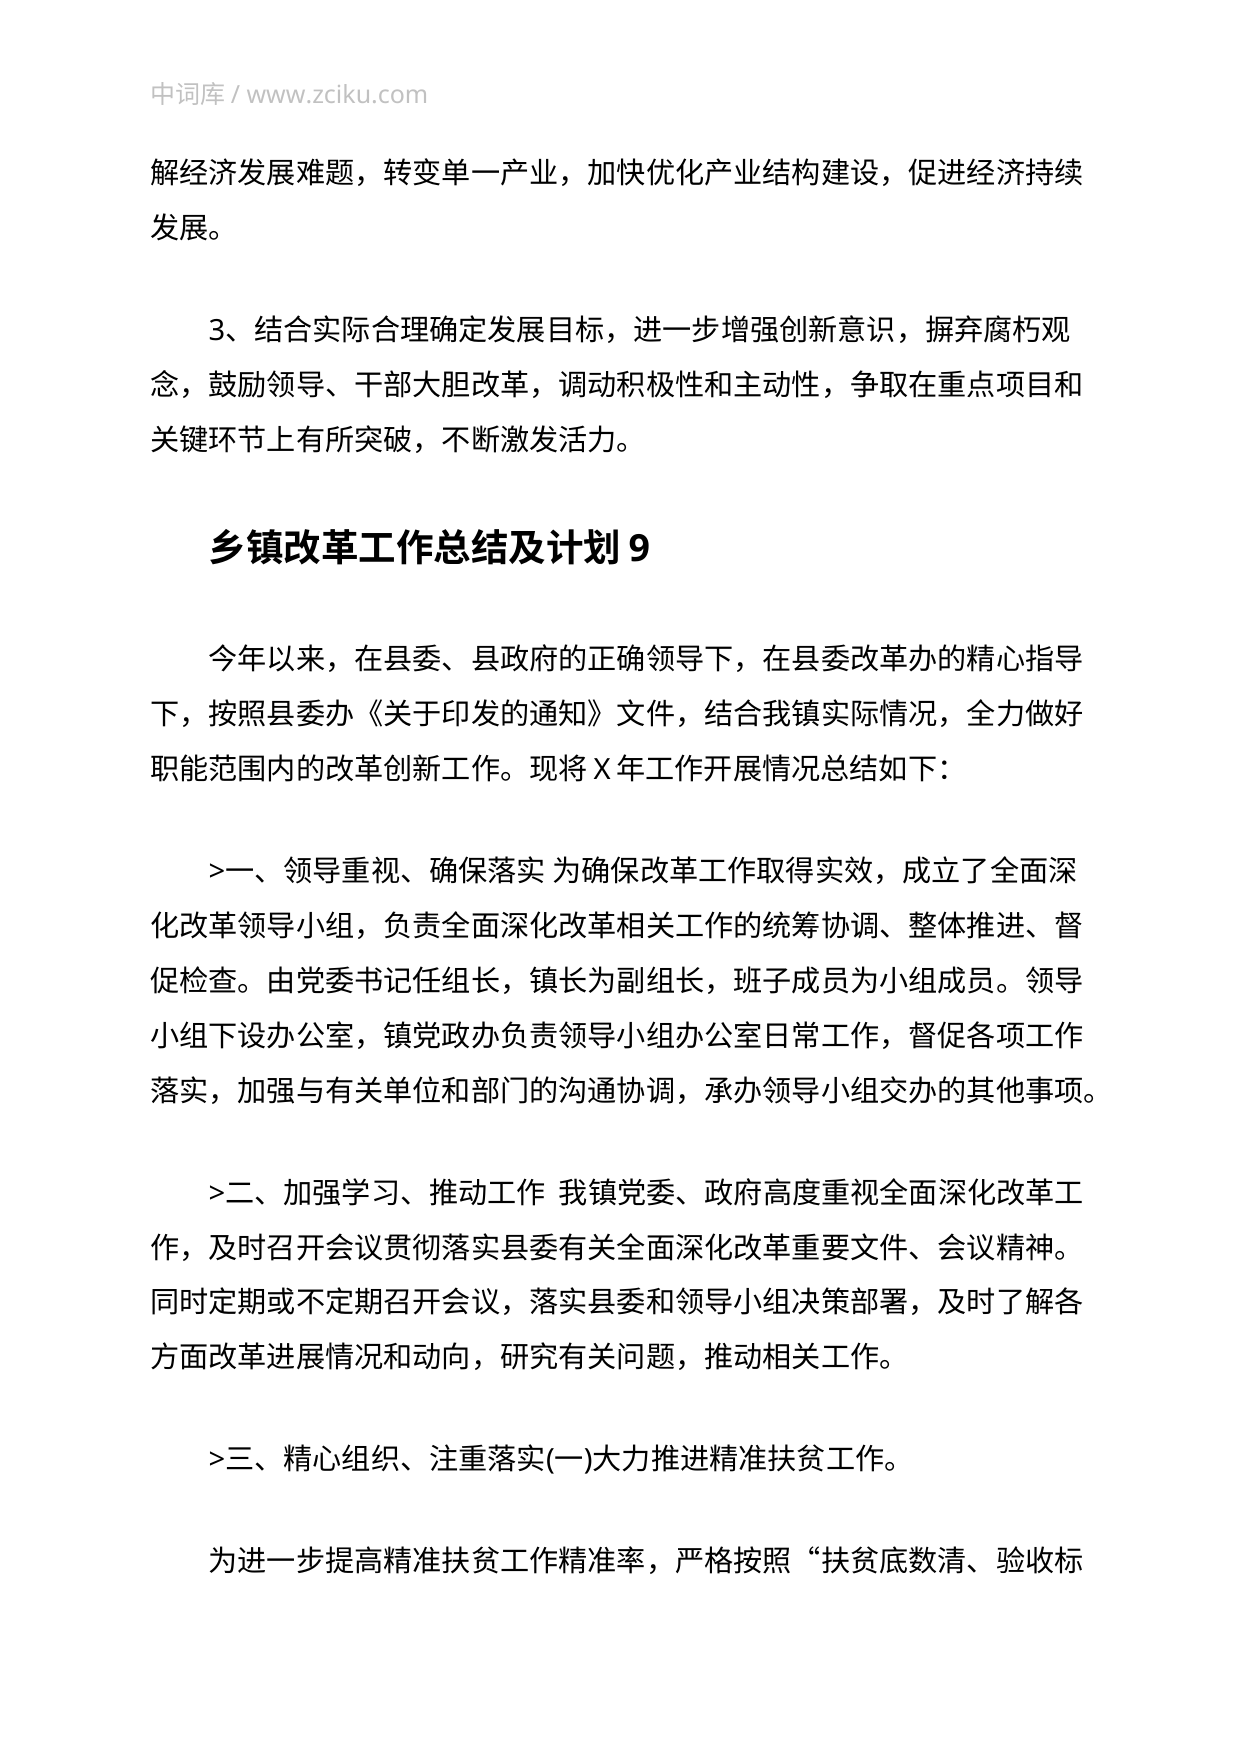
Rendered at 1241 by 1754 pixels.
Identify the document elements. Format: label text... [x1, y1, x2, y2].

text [150, 1538, 1090, 1580]
text 今年以来，在县委、县政府的正确领导下，在县委改革办的精心指导下，按照县委办《关于印发的通知》文件，结合我镇实际情况，全力做好职能范围内的改革创新工作。现将X年工作开展情况总结如下： [150, 636, 1090, 788]
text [150, 150, 1090, 247]
text 3、结合实际合理确定发展目标，进一步增强创新意识，摒弃腐朽观念，鼓励领导、干部大胆改革，调动积极性和主动性，争取在重点项目和关键环节上有所突破，不断激发活力。 [150, 307, 1090, 459]
text >三、精心组织、注重落实(一)大力推进精准扶贫工作。 [150, 1436, 1090, 1478]
text 乡镇改革工作总结及计划9 [150, 518, 1090, 573]
text >二、加强学习、推动工作 我镇党委、政府高度重视全面深化改革工作，及时召开会议贯彻落实县委有关全面深化改革重要文件、会议精神。同时定期或不定期召开会议，落实县委和领导小组决策部署，及时了解各方面改革进展情况和动向，研究有关问题，推动相关工作。 [150, 1169, 1090, 1376]
text >一、领导重视、确保落实 为确保改革工作取得实效，成立了全面深化改革领导小组，负责全面深化改革相关工作的统筹协调、整体推进、督促检查。由党委书记任组长，镇长为副组长，班子成员为小组成员。领导小组下设办公室，镇党政办负责领导小组办公室日常工作，督促各项工作落实，加强与有关单位和部门的沟通协调，承办领导小组交办的其他事项。 [150, 848, 1090, 1110]
